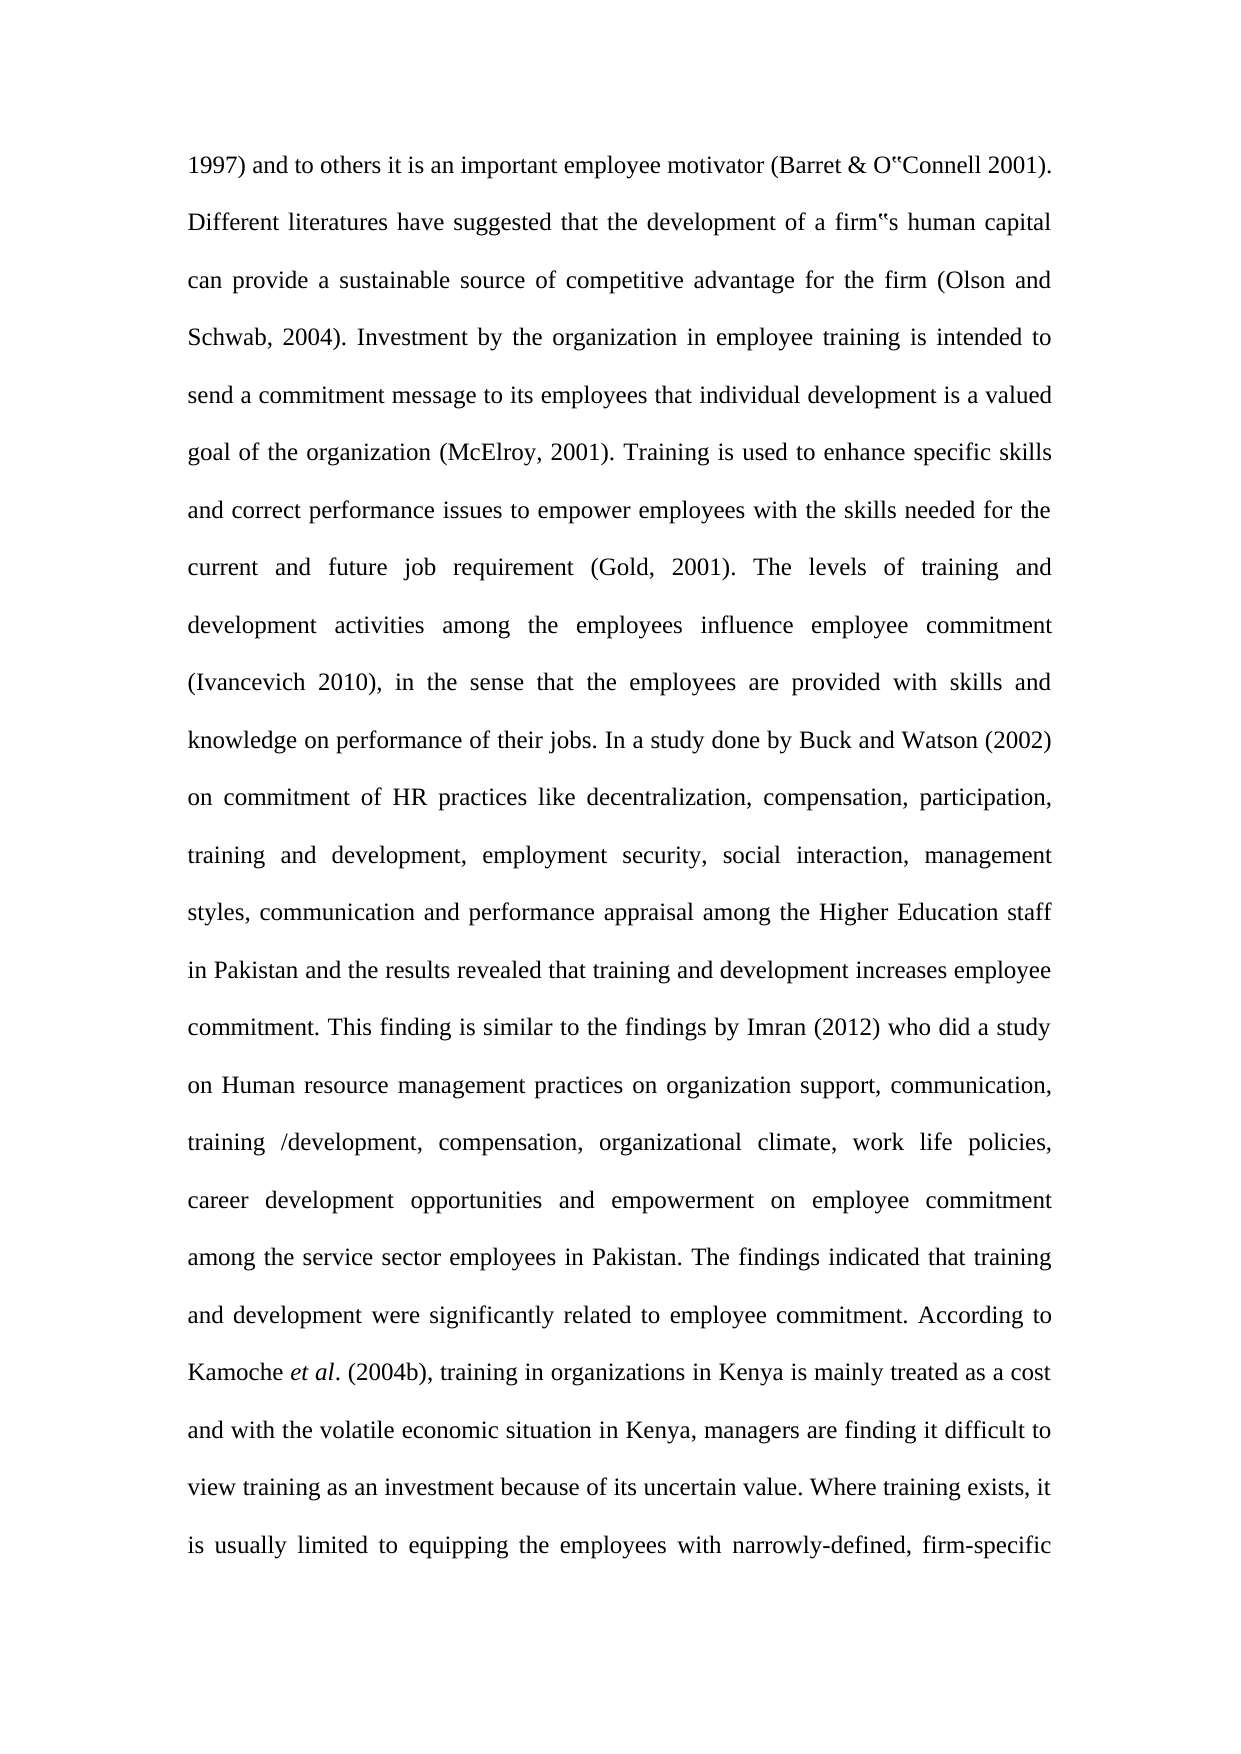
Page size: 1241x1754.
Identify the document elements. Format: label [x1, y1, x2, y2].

text [187, 150, 1053, 1559]
